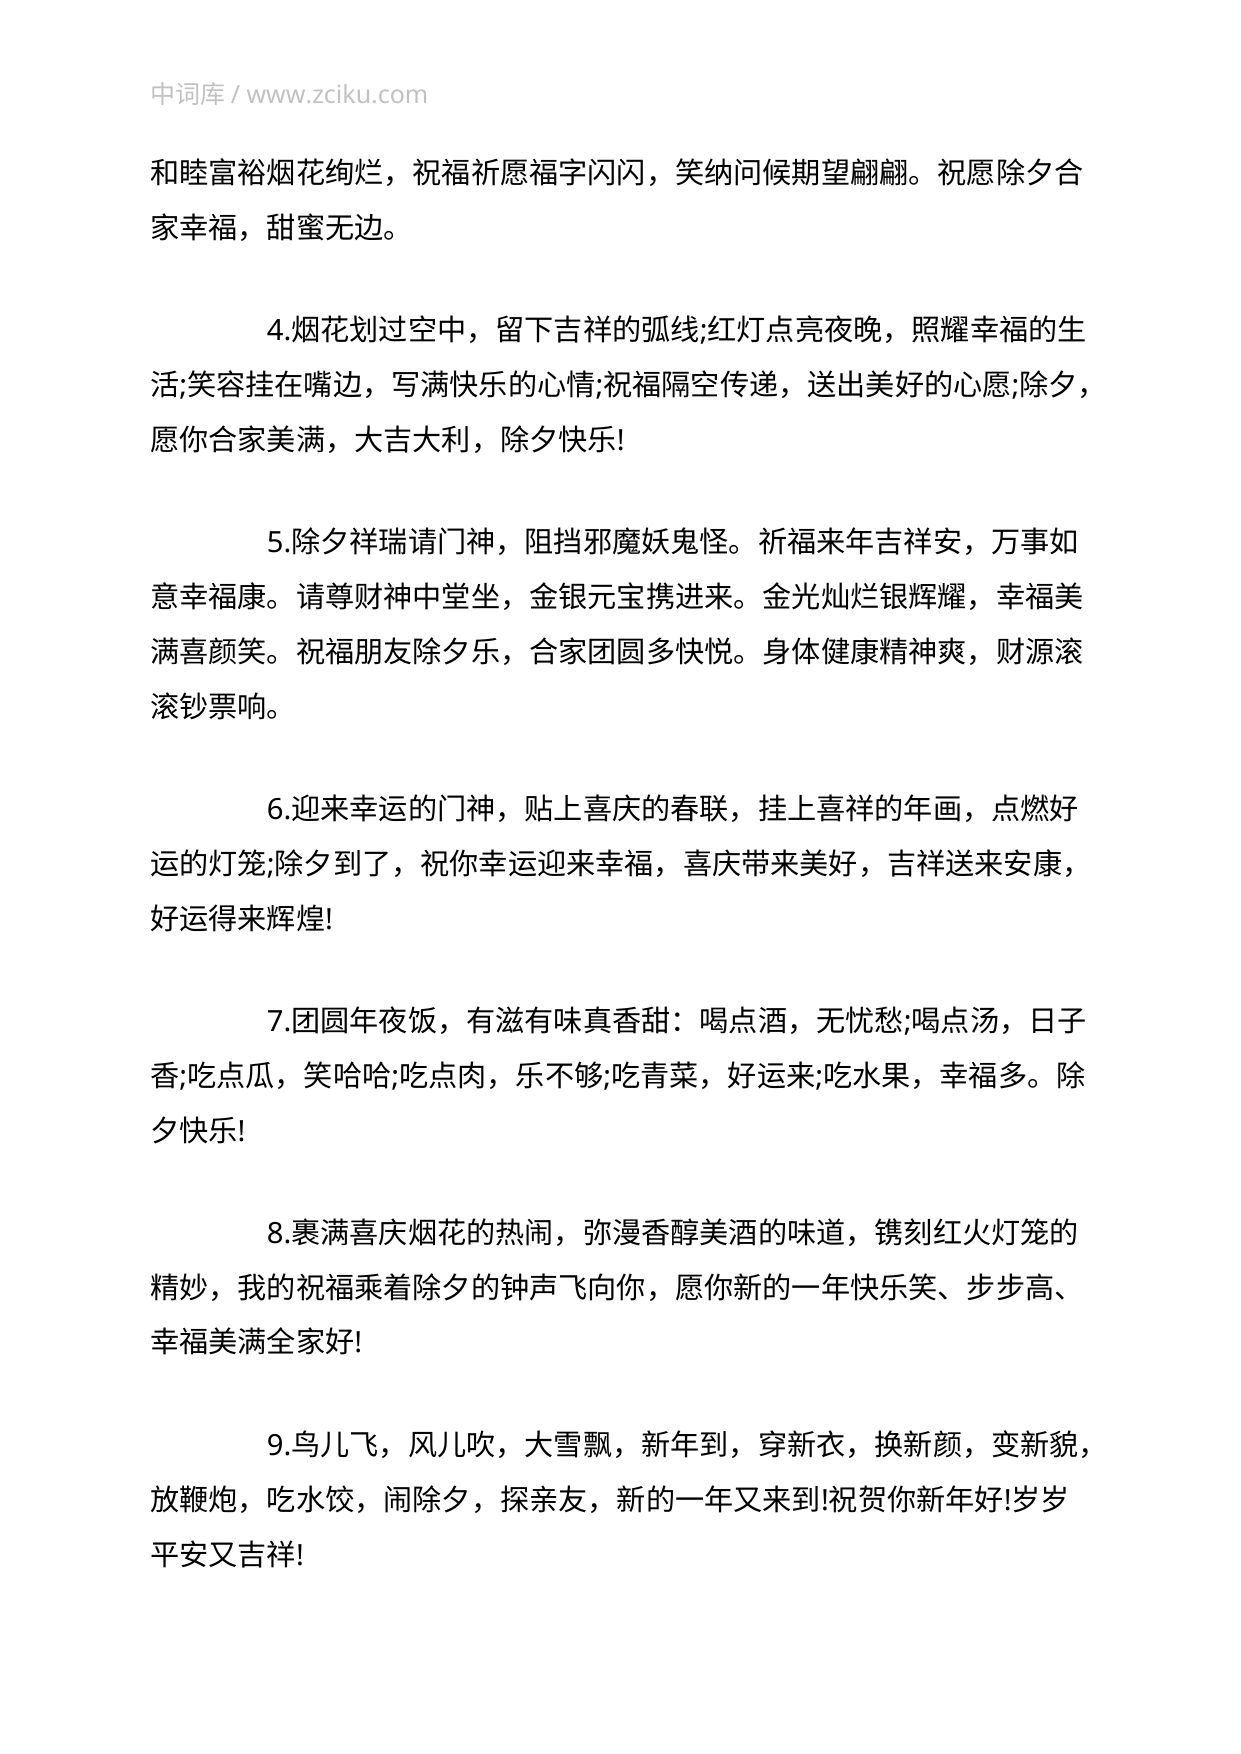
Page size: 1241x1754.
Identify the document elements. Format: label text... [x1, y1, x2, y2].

text 5.除夕祥瑞请门神，阻挡邪魔妖鬼怪。祈福来年吉祥安，万事如意幸福康。请尊财神中堂坐，金银元宝携进来。金光灿烂银辉耀，幸福美满喜颜笑。祝福朋友除夕乐，合家团圆多快悦。身体健康精神爽，财源滚滚钞票响。 [150, 519, 1090, 726]
text 7.团圆年夜饭，有滋有味真香甜：喝点酒，无忧愁;喝点汤，日子香;吃点瓜，笑哈哈;吃点肉，乐不够;吃青菜，好运来;吃水果，幸福多。除夕快乐! [150, 997, 1090, 1149]
text 6.迎来幸运的门神，贴上喜庆的春联，挂上喜祥的年画，点燃好运的灯笼;除夕到了，祝你幸运迎来幸福，喜庆带来美好，吉祥送来安康，好运得来辉煌! [150, 785, 1090, 938]
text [150, 150, 1090, 247]
text 8.裹满喜庆烟花的热闹，弥漫香醇美酒的味道，镌刻红火灯笼的精妙，我的祝福乘着除夕的钟声飞向你，愿你新的一年快乐笑、步步高、幸福美满全家好! [150, 1209, 1090, 1361]
text 4.烟花划过空中，留下吉祥的弧线;红灯点亮夜晚，照耀幸福的生活;笑容挂在嘴边，写满快乐的心情;祝福隔空传递，送出美好的心愿;除夕，愿你合家美满，大吉大利，除夕快乐! [150, 307, 1090, 459]
text 9.鸟儿飞，风儿吹，大雪飘，新年到，穿新衣，换新颜，变新貌，放鞭炮，吃水饺，闹除夕，探亲友，新的一年又来到!祝贺你新年好!岁岁平安又吉祥! [150, 1421, 1090, 1573]
